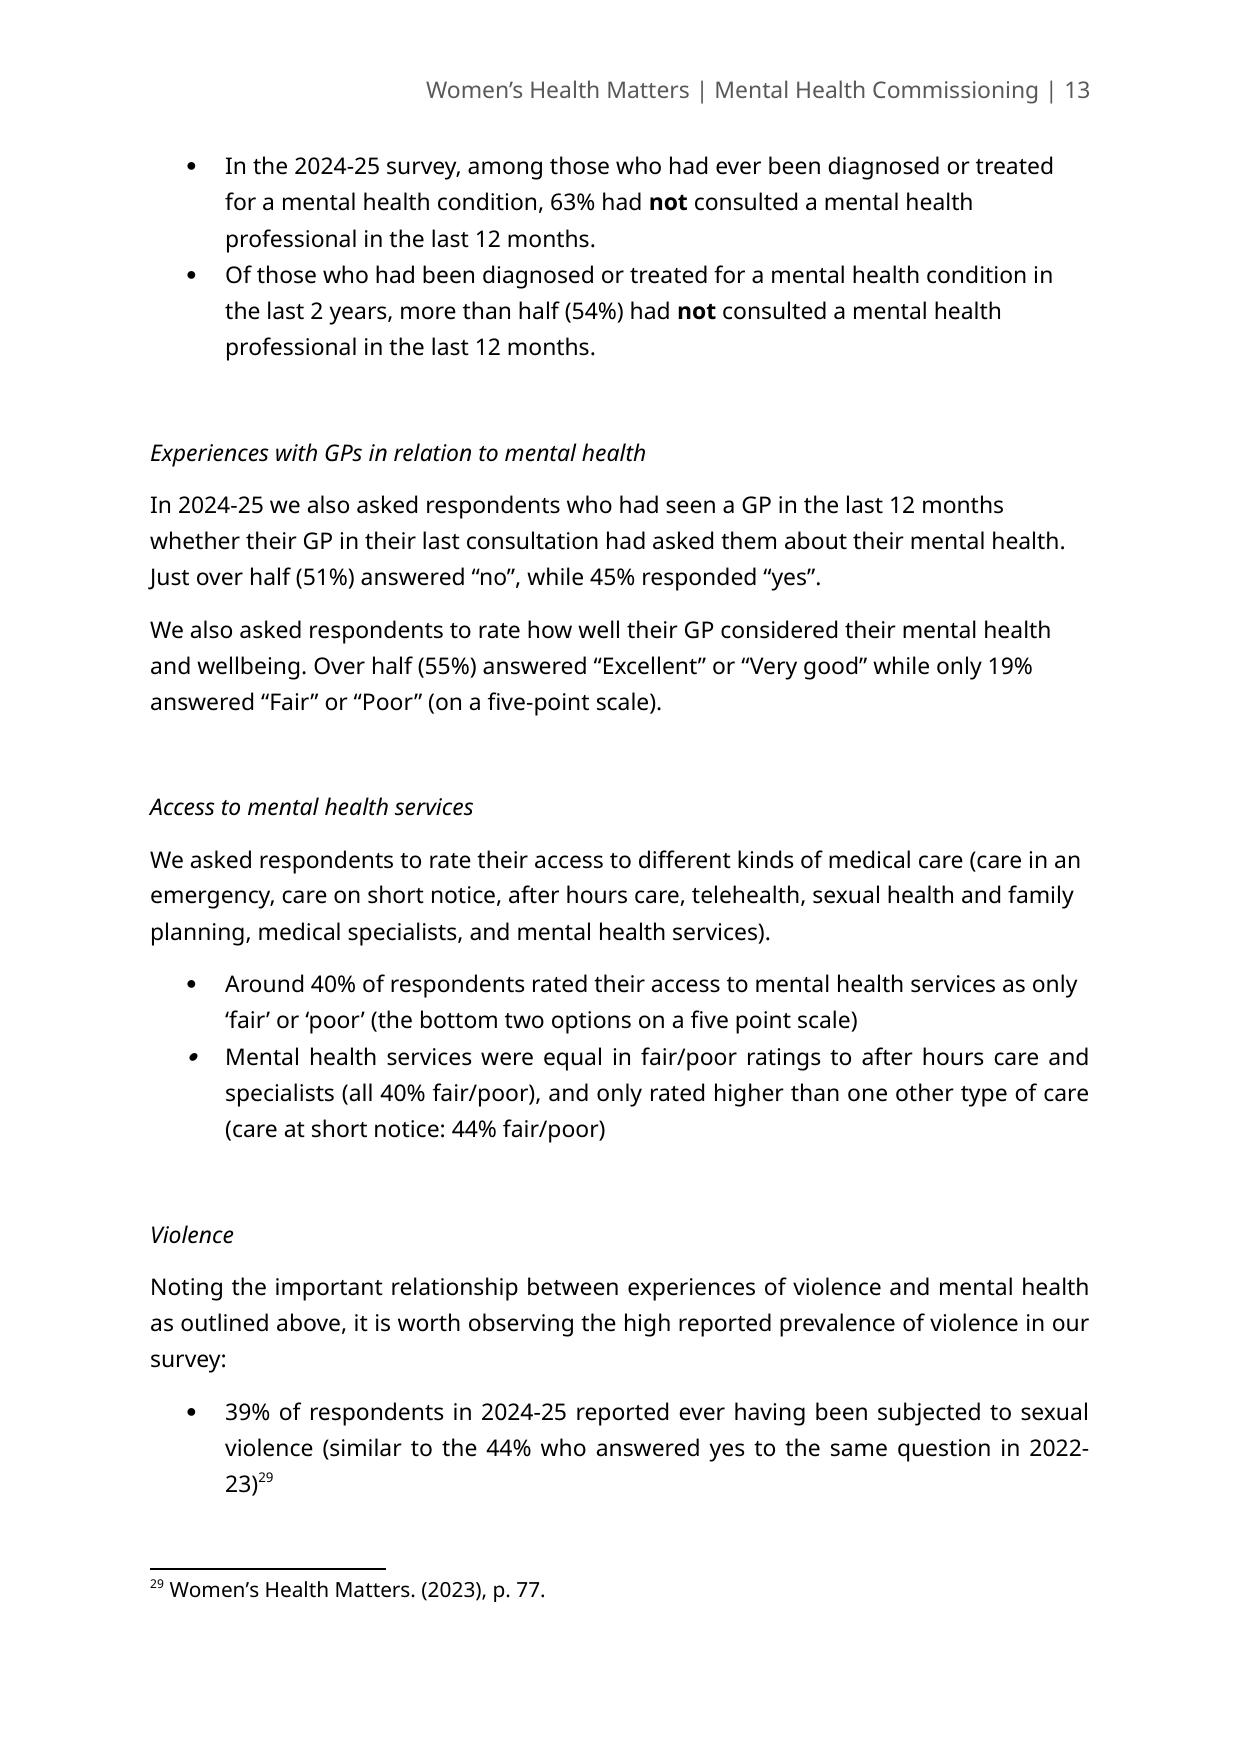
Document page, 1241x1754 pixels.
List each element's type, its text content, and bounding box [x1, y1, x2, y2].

text We also asked respondents to rate how well their GP considered their mental health and wellbeing. Over half (55%) answered “Excellent” or “Very good” while only 19% answered “Fair” or “Poor” (on a five-point scale). [150, 614, 1090, 717]
text Noting the important relationship between experiences of violence and mental health as outlined above, it is worth observing the high reported prevalence of violence in our survey: [150, 1271, 1090, 1374]
text In 2024-25 we also asked respondents who had seen a GP in the last 12 months whether their GP in their last consultation had asked them about their mental health. Just over half (51%) answered “no”, while 45% responded “yes”. [150, 489, 1090, 592]
text Violence [150, 1218, 1090, 1250]
text Experiences with GPs in relation to mental health [150, 437, 1090, 468]
list Mental health services were equal in fair/poor ratings to after hours care and specialists (all 40% fair/poor), and only rated higher than one other type of care (care at short notice: 44% fair/poor) [187, 1041, 1090, 1144]
text We asked respondents to rate their access to different kinds of medical care (care in an emergency, care on short notice, after hours care, telehealth, sexual health and family planning, medical specialists, and mental health services). [150, 843, 1090, 947]
text Access to mental health services [150, 791, 1090, 822]
list Around 40% of respondents rated their access to mental health services as only ‘fair’ or ‘poor’ (the bottom two options on a five point scale) [187, 968, 1090, 1036]
list Of those who had been diagnosed or treated for a mental health condition in the last 2 years, more than half (54%) had not consulted a mental health professional in the last 12 months. [187, 259, 1090, 362]
list In the 2024-25 survey, among those who had ever been diagnosed or treated for a mental health condition, 63% had not consulted a mental health professional in the last 12 months. [187, 150, 1090, 254]
list 39% of respondents in 2024-25 reported ever having been subjected to sexual violence (similar to the 44% who answered yes to the same question in 2022-23) [187, 1396, 1090, 1499]
